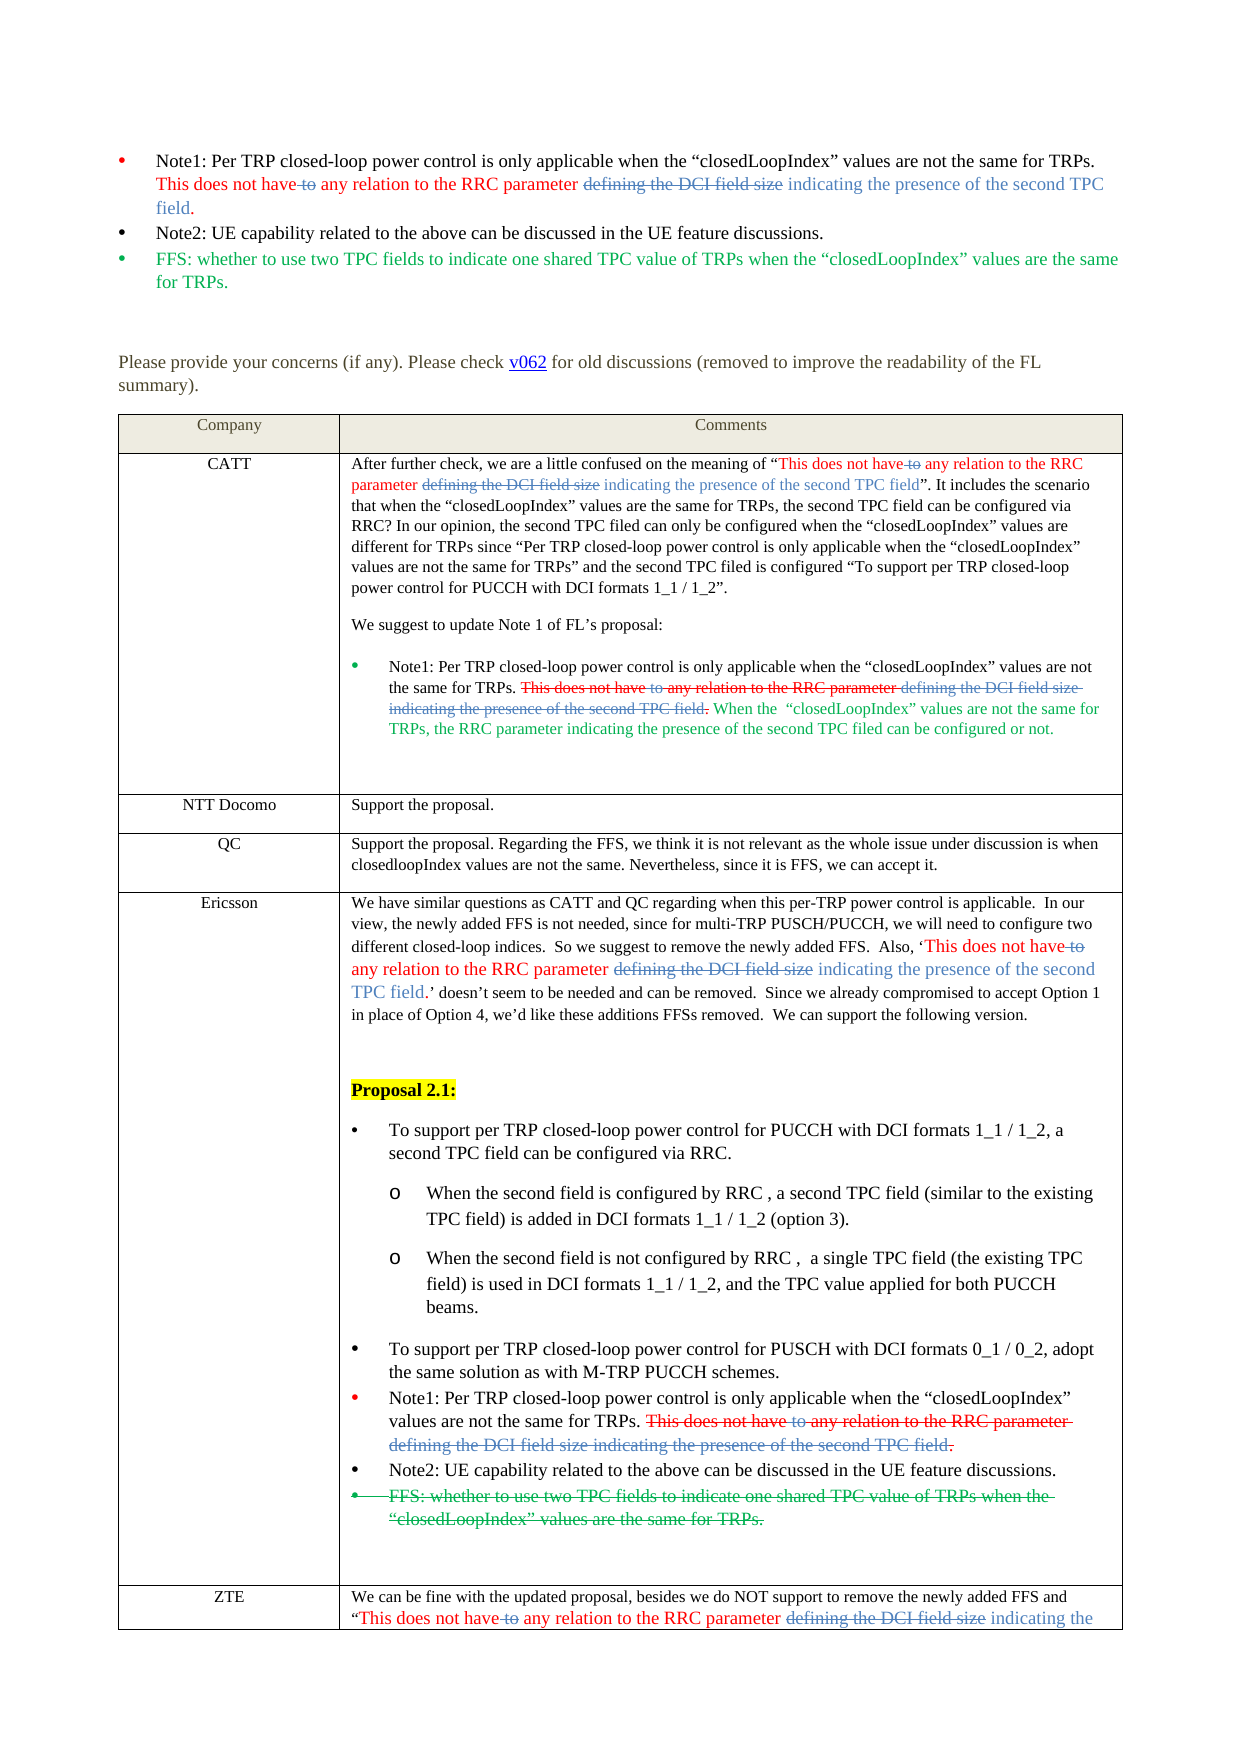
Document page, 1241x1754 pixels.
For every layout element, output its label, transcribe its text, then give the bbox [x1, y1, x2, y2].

table_cell Support the proposal. [340, 795, 1122, 833]
table_header Comments [340, 415, 1122, 453]
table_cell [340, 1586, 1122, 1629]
table_cell We have similar questions as CATT and QC regarding when this per-TRP power control is applicable. In our view, the newly added FFS is not needed, since for multi-TRP PUSCH/PUCCH, we will need to configure two different closed-loop indices. So we suggest to remove the newly added FFS. Also, ‘This does not have to any relation to the RRC parameter defining the DCI field size indicating the presence of the second TPC field.’ doesn’t seem to be needed and can be removed. Since we already compromised to accept Option 1 in place of Option 4, we’d like these additions FFSs removed. We can support the following version. Proposal 2.1: To support per TRP closed-loop power control for PUCCH with DCI formats 1_1 / 1_2, a second TPC field can be configured via RRC. When the second field is configured by RRC , a second TPC field (similar to the existing TPC field) is added in DCI formats 1_1 / 1_2 (option 3). When the second field is not configured by RRC , a single TPC field (the existing TPC field) is used in DCI formats 1_1 / 1_2, and the TPC value applied for both PUCCH beams. To support per TRP closed-loop power control for PUSCH with DCI formats 0_1 / 0_2, adopt the same solution as with M-TRP PUCCH schemes. Note1: Per TRP closed-loop power control is only applicable when the “closedLoopIndex” values are not the same for TRPs. This does not have to any relation to the RRC parameter defining the DCI field size indicating the presence of the second TPC field. Note2: UE capability related to the above can be discussed in the UE feature discussions. FFS: whether to use two TPC fields to indicate one shared TPC value of TRPs when the “closedLoopIndex” values are the same for TRPs. [340, 893, 1122, 1585]
table_header Company [119, 415, 339, 453]
list Note1: Per TRP closed-loop power control is only applicable when the “closedLoopIndex” values are not the same for TRPs. This does not have to any relation to the RRC parameter defining the DCI field size indicating the presence of the second TPC field. [118, 148, 1122, 218]
table_cell QC [119, 834, 339, 892]
table_cell Support the proposal. Regarding the FFS, we think it is not relevant as the whole issue under discussion is when closedloopIndex values are not the same. Nevertheless, since it is FFS, we can accept it. [340, 834, 1122, 892]
table_cell CATT [119, 454, 339, 794]
list FFS: whether to use two TPC fields to indicate one shared TPC value of TRPs when the “closedLoopIndex” values are the same for TRPs. [118, 246, 1122, 293]
table_cell After further check, we are a little confused on the meaning of “This does not have to any relation to the RRC parameter defining the DCI field size indicating the presence of the second TPC field”. It includes the scenario that when the “closedLoopIndex” values are the same for TRPs, the second TPC field can be configured via RRC? In our opinion, the second TPC filed can only be configured when the “closedLoopIndex” values are different for TRPs since “Per TRP closed-loop power control is only applicable when the “closedLoopIndex” values are not the same for TRPs” and the second TPC filed is configured “To support per TRP closed-loop power control for PUCCH with DCI formats 1_1 / 1_2”. We suggest to update Note 1 of FL’s proposal: Note1: Per TRP closed-loop power control is only applicable when the “closedLoopIndex” values are not the same for TRPs. This does not have to any relation to the RRC parameter defining the DCI field size indicating the presence of the second TPC field. When the “closedLoopIndex” values are not the same for TRPs, the RRC parameter indicating the presence of the second TPC filed can be configured or not. [340, 454, 1122, 794]
text Please provide your concerns (if any). Please check v062 for old discussions (removed to improve the readability of the FL summary). [118, 351, 1122, 396]
table_cell Ericsson [119, 893, 339, 1585]
list Note2: UE capability related to the above can be discussed in the UE feature discussions. [118, 220, 1122, 244]
table_cell NTT Docomo [119, 795, 339, 833]
table_cell ZTE [119, 1586, 339, 1629]
